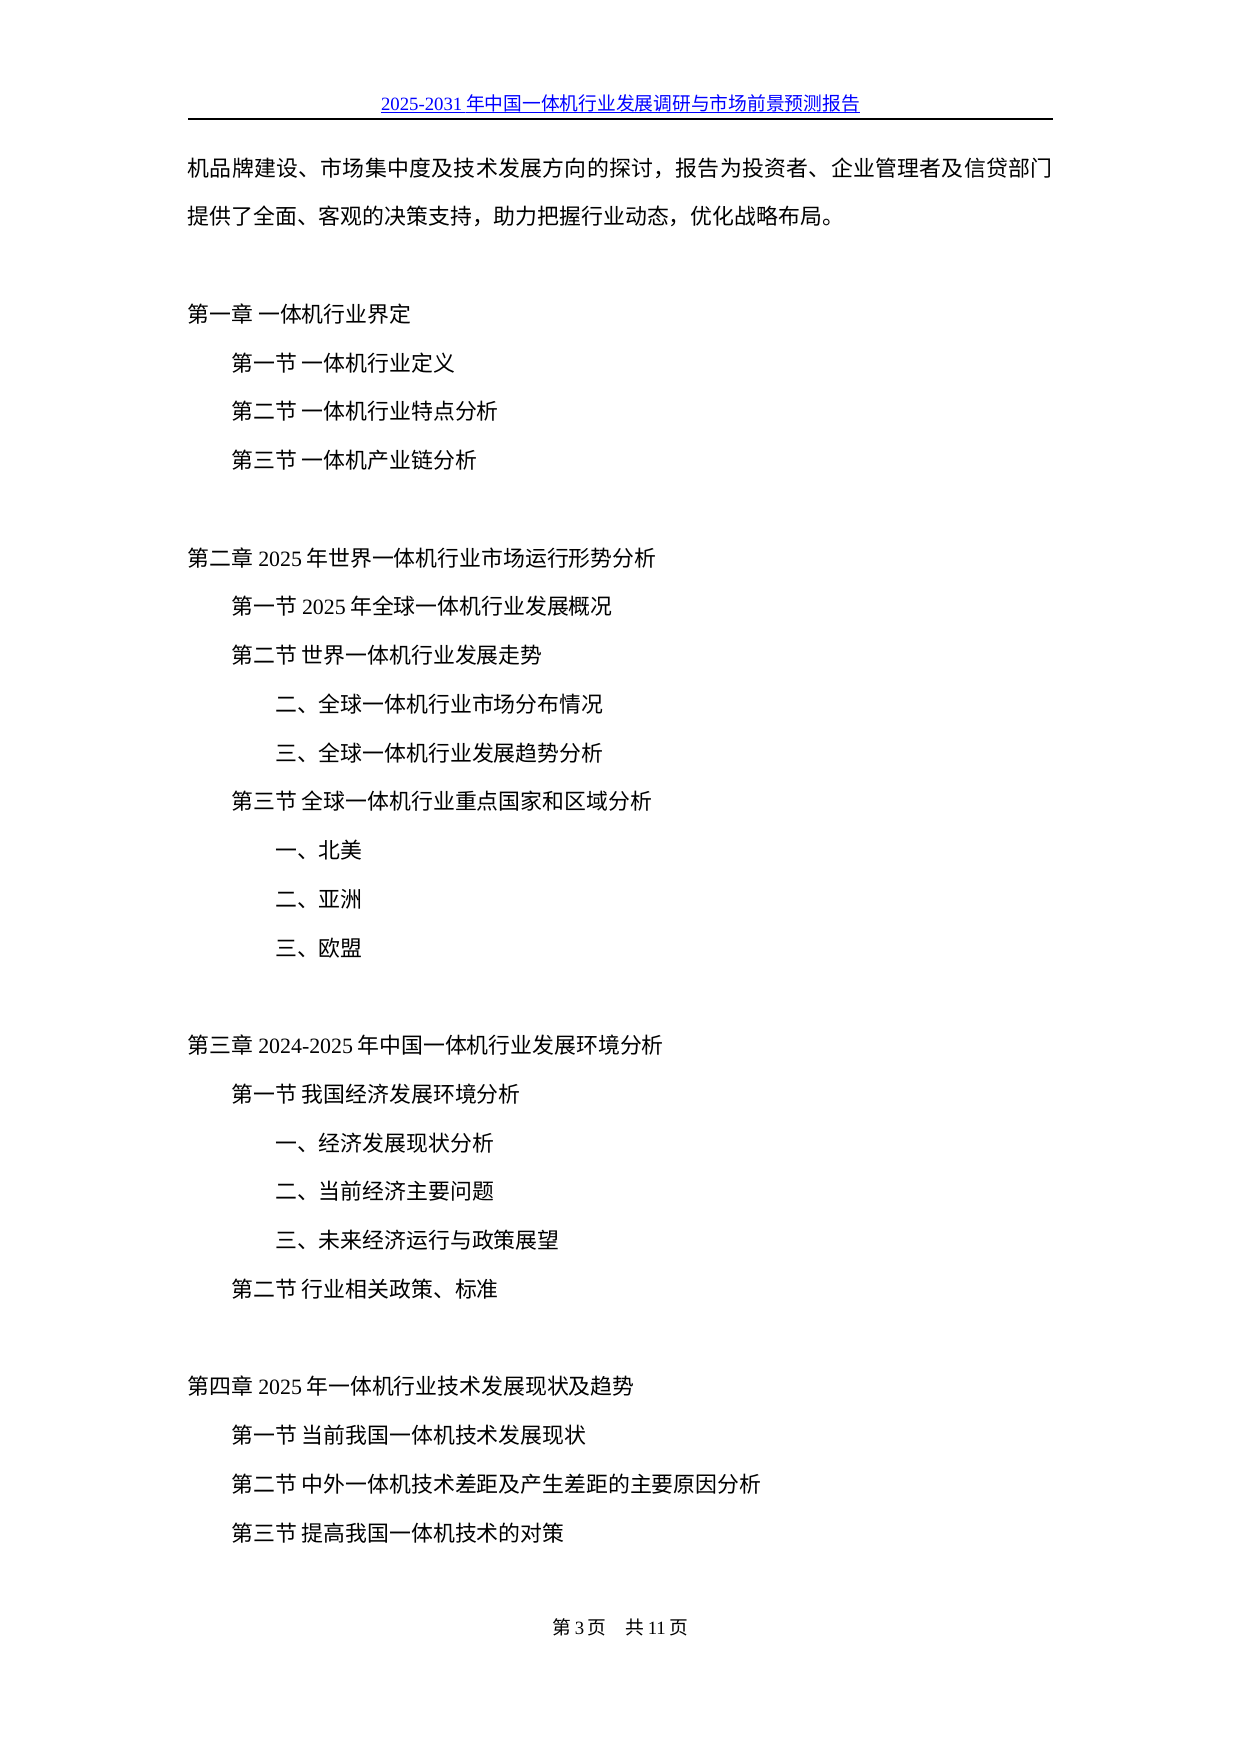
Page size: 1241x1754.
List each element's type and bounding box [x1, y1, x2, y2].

text [187, 150, 1053, 1548]
